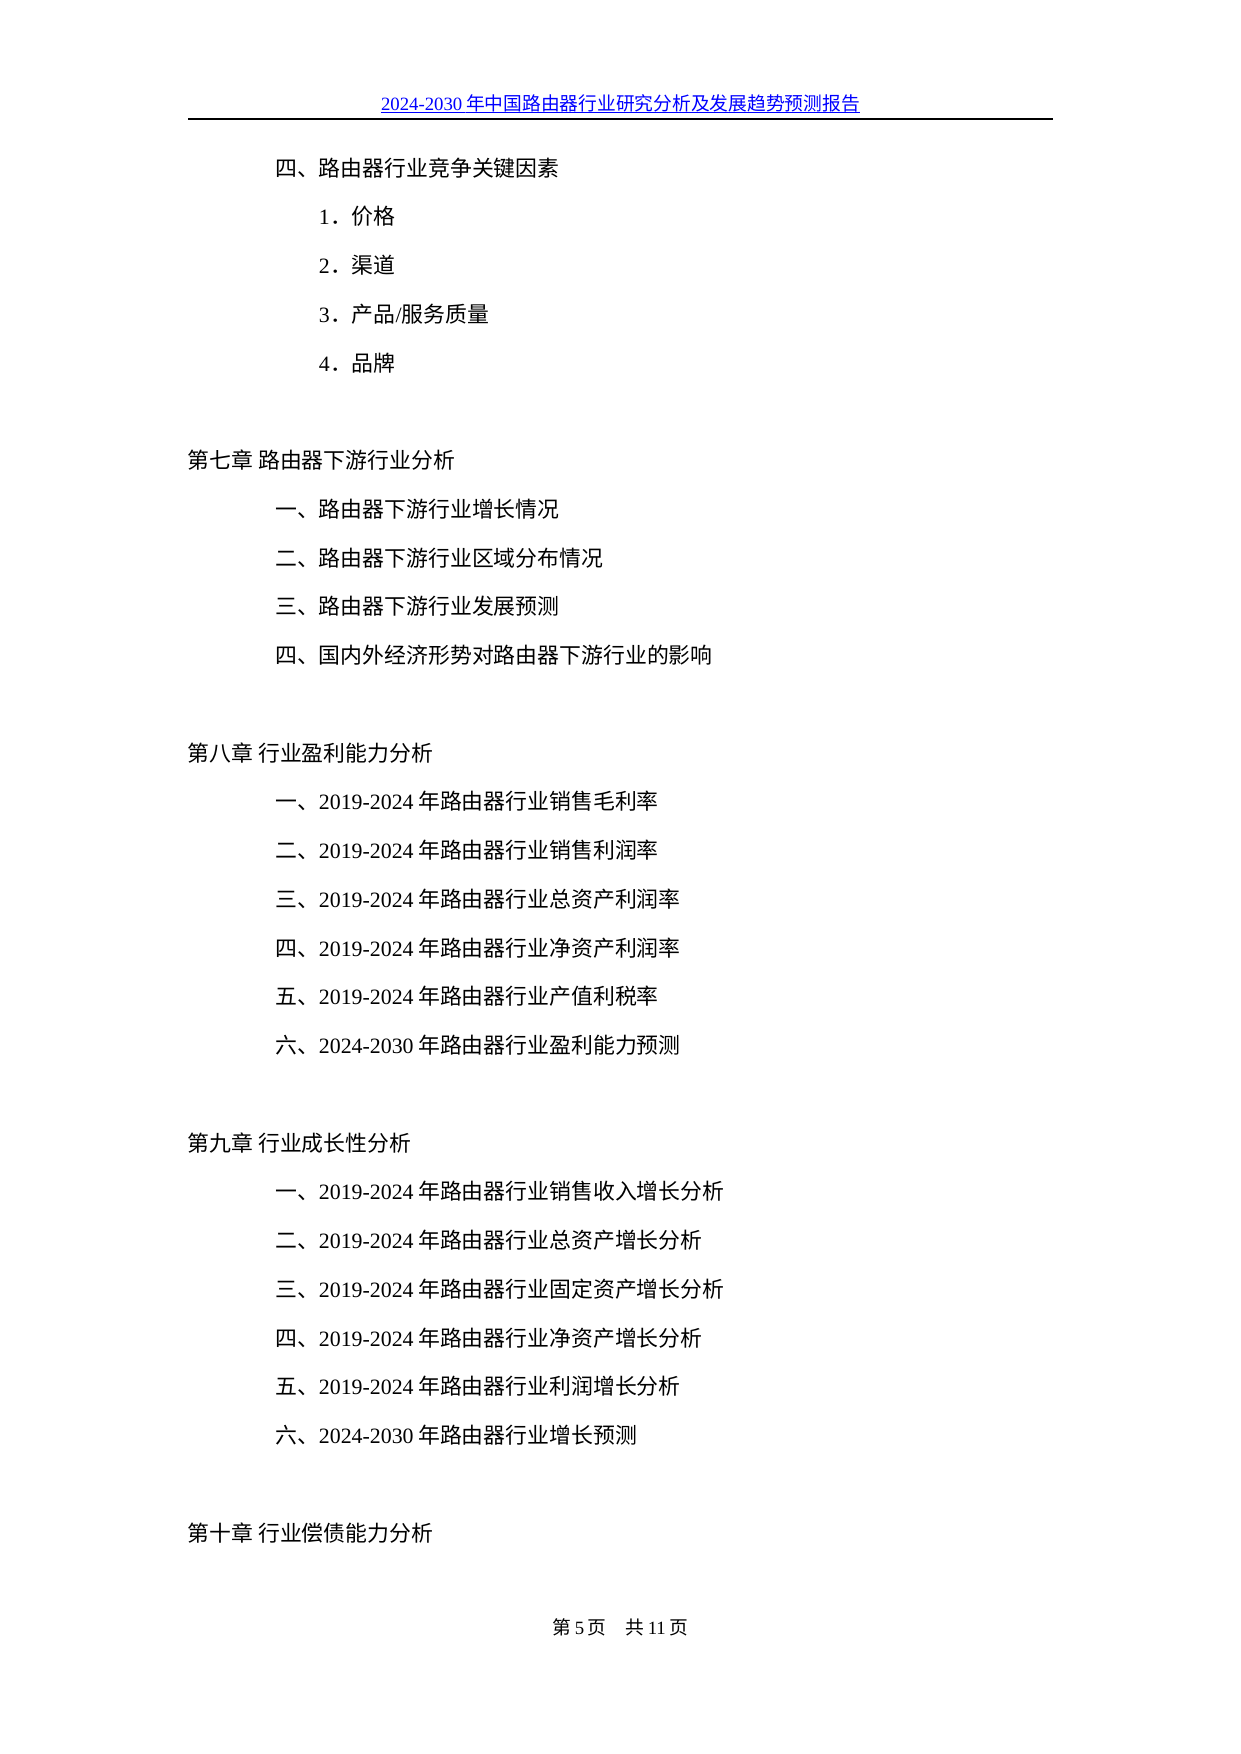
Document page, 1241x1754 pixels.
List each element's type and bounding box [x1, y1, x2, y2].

text [187, 150, 1053, 1548]
